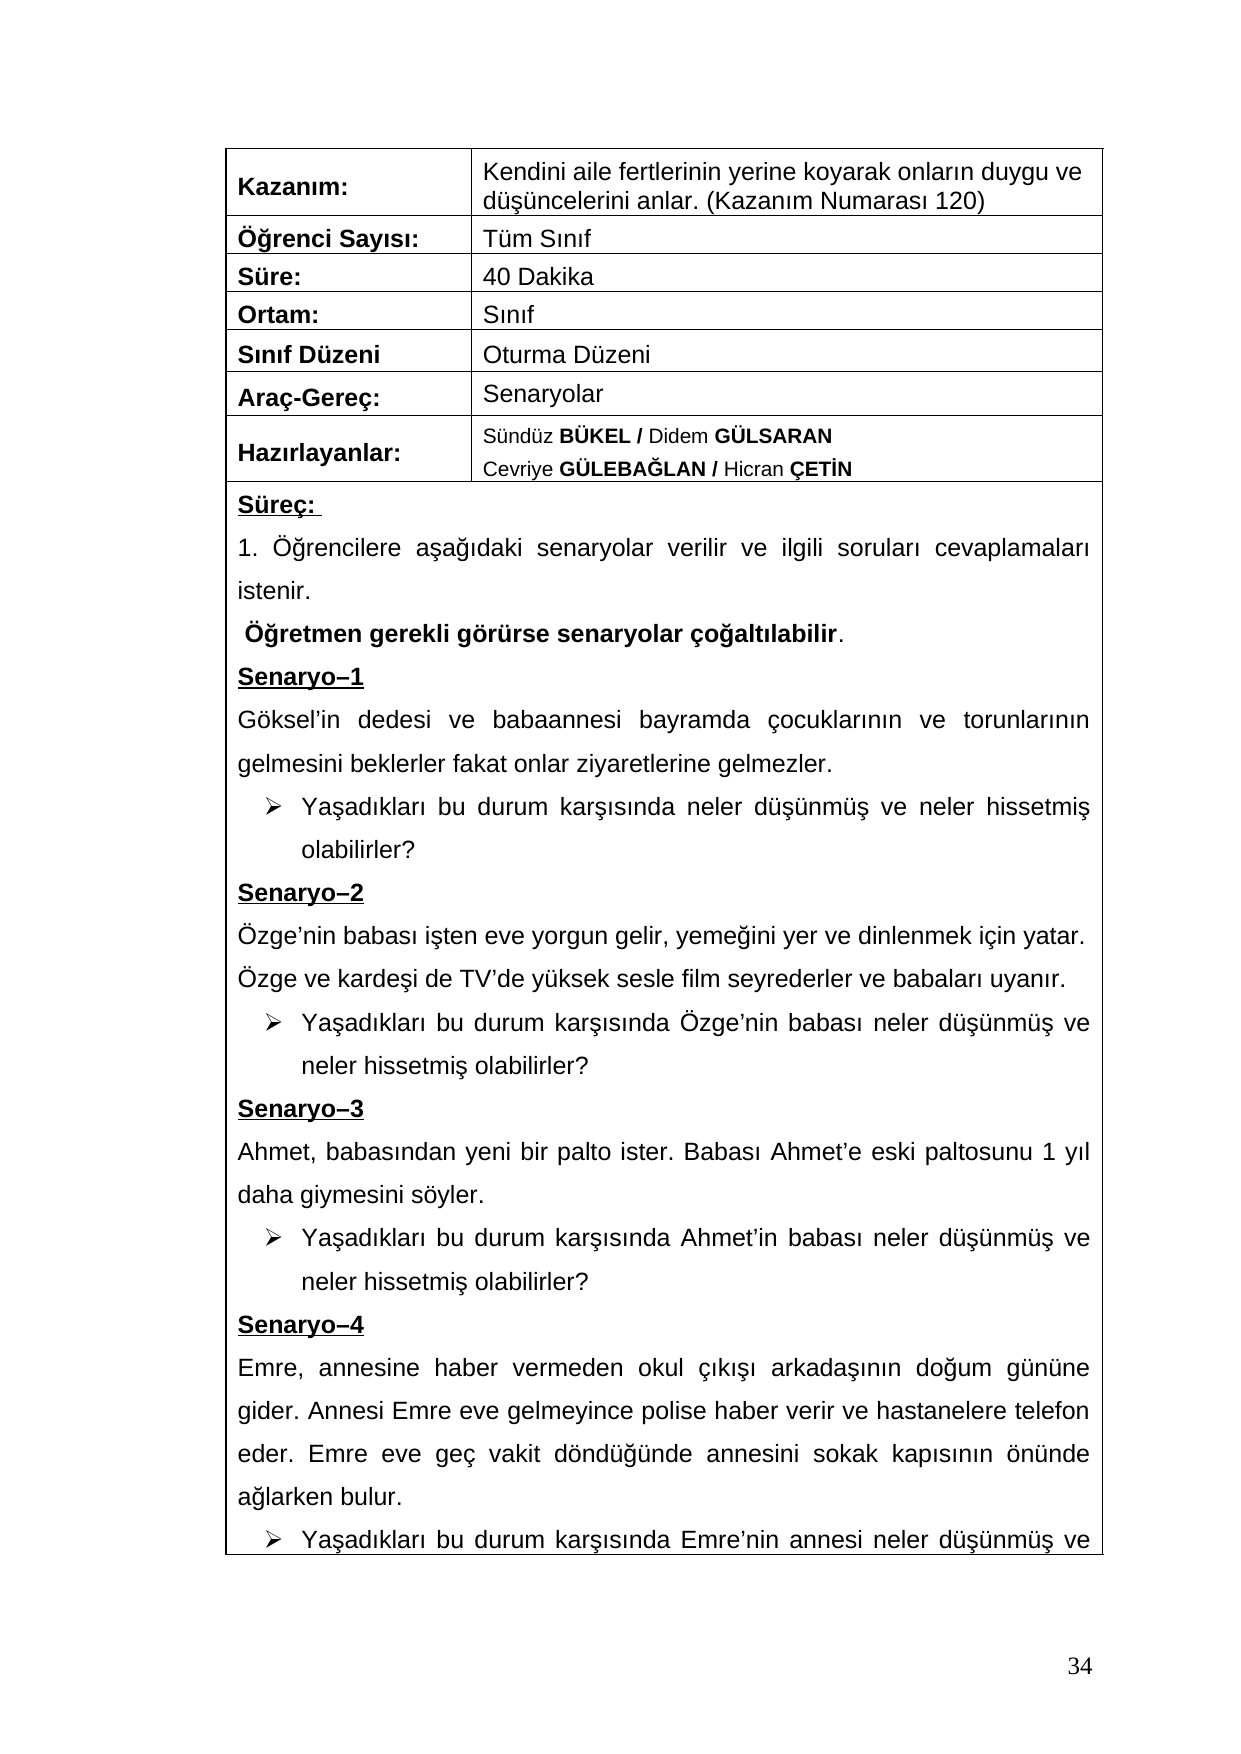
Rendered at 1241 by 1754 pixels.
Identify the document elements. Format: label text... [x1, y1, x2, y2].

table_cell Araç-Gereç: [227, 372, 471, 415]
table_cell Ortam: [227, 292, 471, 329]
table_cell Süre: [227, 254, 471, 291]
table_cell Hazırlayanlar: [227, 416, 471, 481]
table_cell Sınıf Düzeni [227, 330, 471, 371]
table_cell Sündüz BÜKEL / Didem GÜLSARAN Cevriye GÜLEBAĞLAN / Hicran ÇETİN [472, 416, 1102, 481]
table_cell 40 Dakika [472, 254, 1102, 291]
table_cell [227, 482, 1102, 1554]
table_cell Kazanım: [227, 149, 471, 214]
table_cell Sınıf [472, 292, 1102, 329]
table_cell Oturma Düzeni [472, 330, 1102, 371]
table_cell Senaryolar [472, 372, 1102, 415]
table_cell Tüm Sınıf [472, 216, 1102, 253]
table_cell Öğrenci Sayısı: [227, 216, 471, 253]
table_cell Kendini aile fertlerinin yerine koyarak onların duygu ve düşüncelerini anlar. (Kazanım Numarası 120) [472, 149, 1102, 214]
